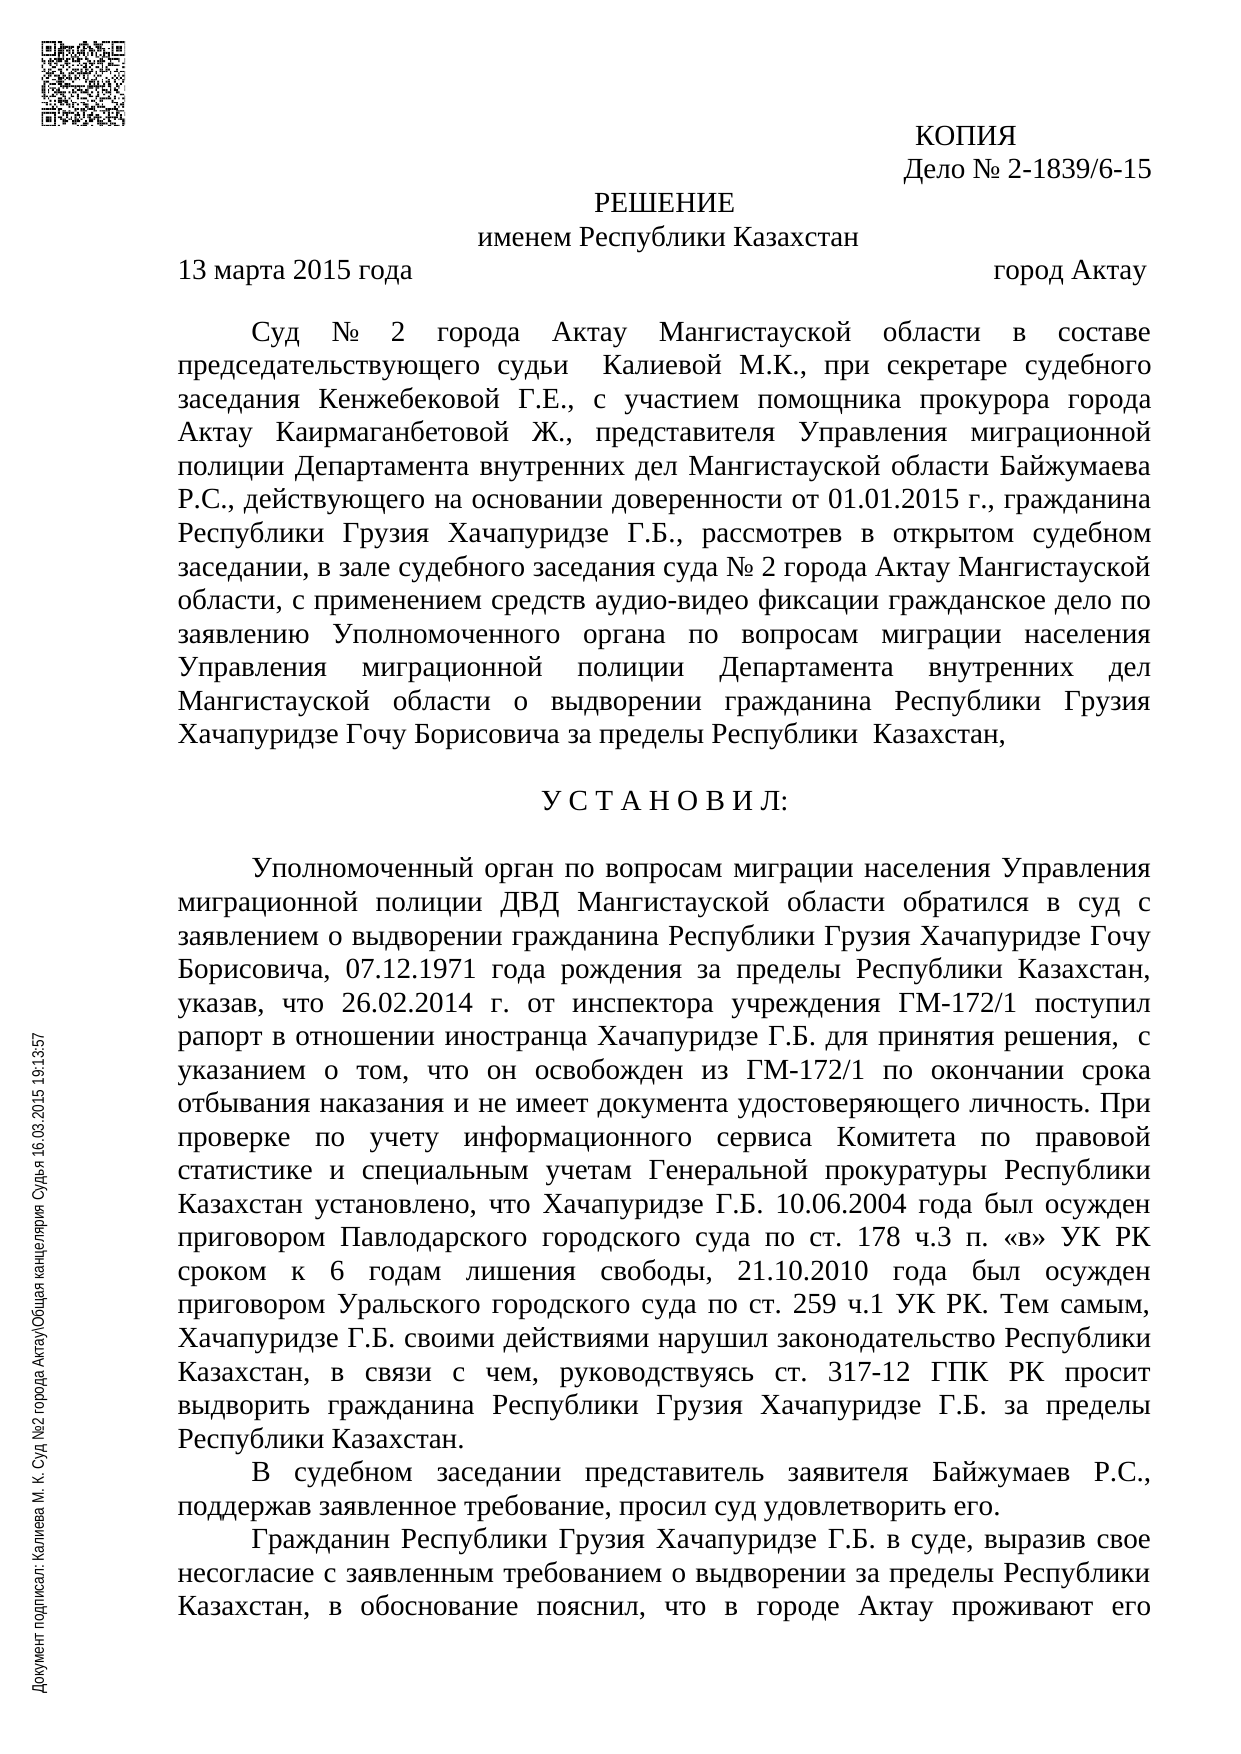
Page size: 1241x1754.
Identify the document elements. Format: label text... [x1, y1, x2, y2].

text Уполномоченный орган по вопросам миграции населения Управления миграционной полиции ДВД Мангистауской области обратился в суд с заявлением о выдворении гражданина Республики Грузия Хачапуридзе Гочу Борисовича, 07.12.1971 года рождения за пределы Республики Казахстан, указав, что 26.02.2014 г. от инспектора учреждения ГМ-172/1 поступил рапорт в отношении иностранца Хачапуридзе Г.Б. для принятия решения, с указанием о том, что он освобожден из ГМ-172/1 по окончании срока отбывания наказания и не имеет документа удостоверяющего личность. При проверке по учету информационного сервиса Комитета по правовой статистике и специальным учетам Генеральной прокуратуры Республики Казахстан установлено, что Хачапуридзе Г.Б. 10.06.2004 года был осужден приговором Павлодарского городского суда по ст. 178 ч.3 п. «в» УК РК сроком к 6 годам лишения свободы, 21.10.2010 года был осужден приговором Уральского городского суда по ст. 259 ч.1 УК РК. Тем самым, Хачапуридзе Г.Б. своими действиями нарушил законодательство Республики Казахстан, в связи с чем, руководствуясь ст. 317-12 ГПК РК просит выдворить гражданина Республики Грузия Хачапуридзе Г.Б. за пределы Республики Казахстан. [177, 851, 1152, 1454]
text Суд № 2 города Актау Мангистауской области в составе председательствующего судьи Калиевой М.К., при секретаре судебного заседания Кенжебековой Г.Е., с участием помощника прокурора города Актау Каирмаганбетовой Ж., представителя Управления миграционной полиции Департамента внутренних дел Мангистауской области Байжумаева Р.С., действующего на основании доверенности от 01.01.2015 г., гражданина Республики Грузия Хачапуридзе Г.Б., рассмотрев в открытом судебном заседании, в зале судебного заседания суда № 2 города Актау Мангистауской области, с применением средств аудио-видео фиксации гражданское дело по заявлению Уполномоченного органа по вопросам миграции населения Управления миграционной полиции Департамента внутренних дел Мангистауской области о выдворении гражданина Республики Грузия Хачапуридзе Гочу Борисовича за пределы Республики Казахстан, [177, 314, 1152, 750]
text Дело № 2-1839/6-15 [177, 152, 1152, 185]
text РЕШЕНИЕ [177, 185, 1152, 219]
text КОПИЯ [841, 118, 1152, 152]
text именем Республики Казахстан [177, 219, 1152, 252]
text У С Т А Н О В И Л: [177, 783, 1152, 817]
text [177, 1521, 1152, 1622]
text 13 марта 2015 года город Актау [177, 252, 1152, 286]
text В судебном заседании представитель заявителя Байжумаев Р.С., поддержав заявленное требование, просил суд удовлетворить его. [177, 1454, 1152, 1521]
